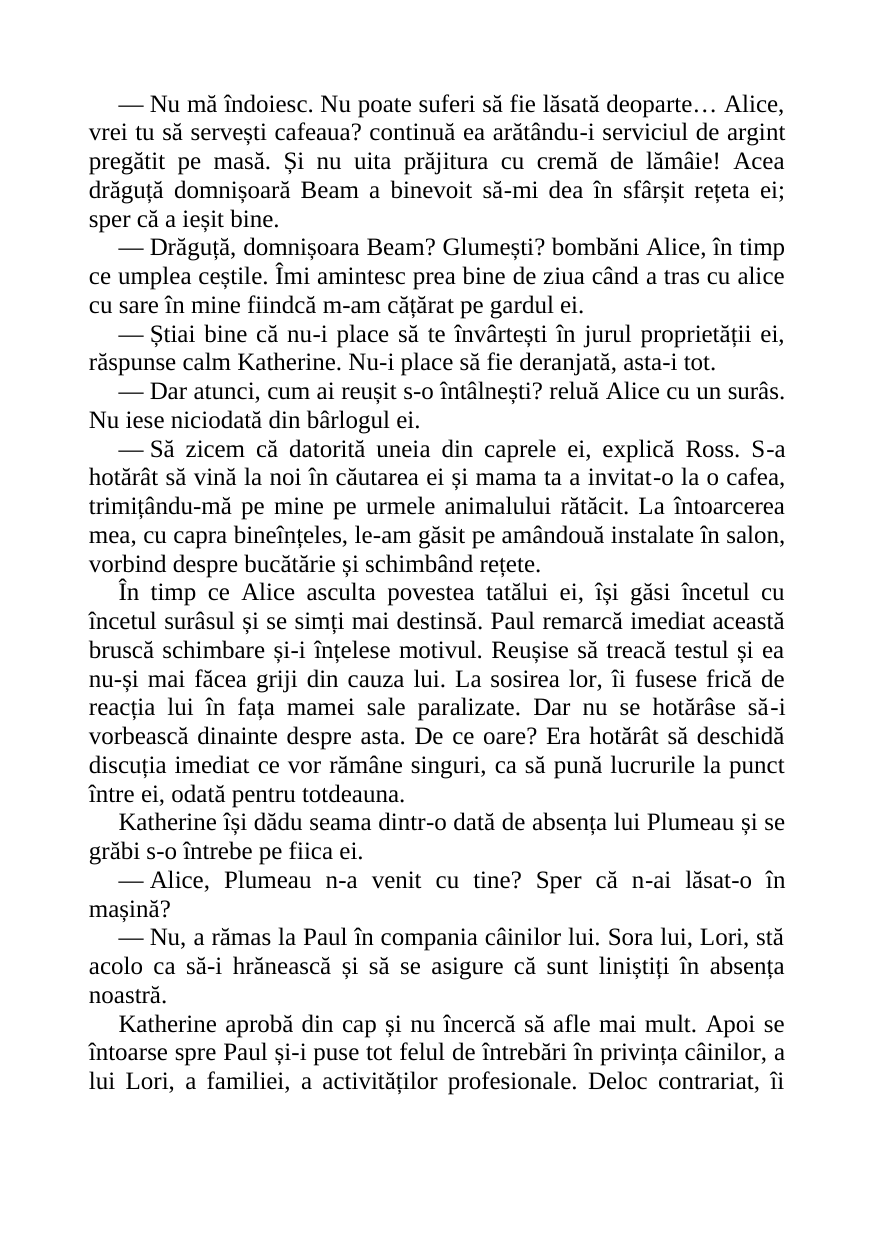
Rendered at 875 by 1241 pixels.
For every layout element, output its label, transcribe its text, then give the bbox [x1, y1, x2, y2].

text — Nu, a rămas la Paul în compania câinilor lui. Sora lui, Lori, stă acolo ca să-i hrănească și să se asigure că sunt liniștiți în absența noastră. [89, 922, 785, 1009]
text — Știai bine că nu-i place să te învârtești în jurul proprietății ei, răspunse calm Katherine. Nu-i place să fie deranjată, asta-i tot. [89, 319, 785, 376]
text — Drăguță, domnișoara Beam? Glumești? bombăni Alice, în timp ce umplea ceștile. Îmi amintesc prea bine de ziua când a tras cu alice cu sare în mine fiindcă m-am cățărat pe gardul ei. [89, 232, 785, 319]
text — Să zicem că datorită uneia din caprele ei, explică Ross. S-a hotărât să vină la noi în căutarea ei și mama ta a invitat-o la o cafea, trimițându-mă pe mine pe urmele animalului rătăcit. La întoarcerea mea, cu capra bineînțeles, le-am găsit pe amândouă instalate în salon, vorbind despre bucătărie și schimbând rețete. [89, 434, 785, 577]
text Katherine își dădu seama dintr-o dată de absența lui Plumeau și se grăbi s-o întrebe pe fiica ei. [89, 807, 785, 865]
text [89, 1009, 785, 1095]
text — Alice, Plumeau n-a venit cu tine? Sper că n-ai lăsat-o în mașină? [89, 865, 785, 922]
text În timp ce Alice asculta povestea tatălui ei, își găsi încetul cu încetul surâsul și se simți mai destinsă. Paul remarcă imediat această bruscă schimbare și-i înțelese motivul. Reușise să treacă testul și ea nu-și mai făcea griji din cauza lui. La sosirea lor, îi fusese frică de reacția lui în fața mamei sale paralizate. Dar nu se hotărâse să-i vorbească dinainte despre asta. De ce oare? Era hotărât să deschidă discuția imediat ce vor rămâne singuri, ca să pună lucrurile la punct între ei, odată pentru totdeauna. [89, 577, 785, 807]
text — Nu mă îndoiesc. Nu poate suferi să fie lăsată deoparte… Alice, vrei tu să servești cafeaua? continuă ea arătându-i serviciul de argint pregătit pe masă. Și nu uita prăjitura cu cremă de lămâie! Acea drăguță domnișoară Beam a binevoit să-mi dea în sfârșit rețeta ei; sper că a ieșit bine. [89, 89, 785, 232]
text — Dar atunci, cum ai reușit s-o întâlnești? reluă Alice cu un surâs. Nu iese niciodată din bârlogul ei. [89, 376, 785, 434]
